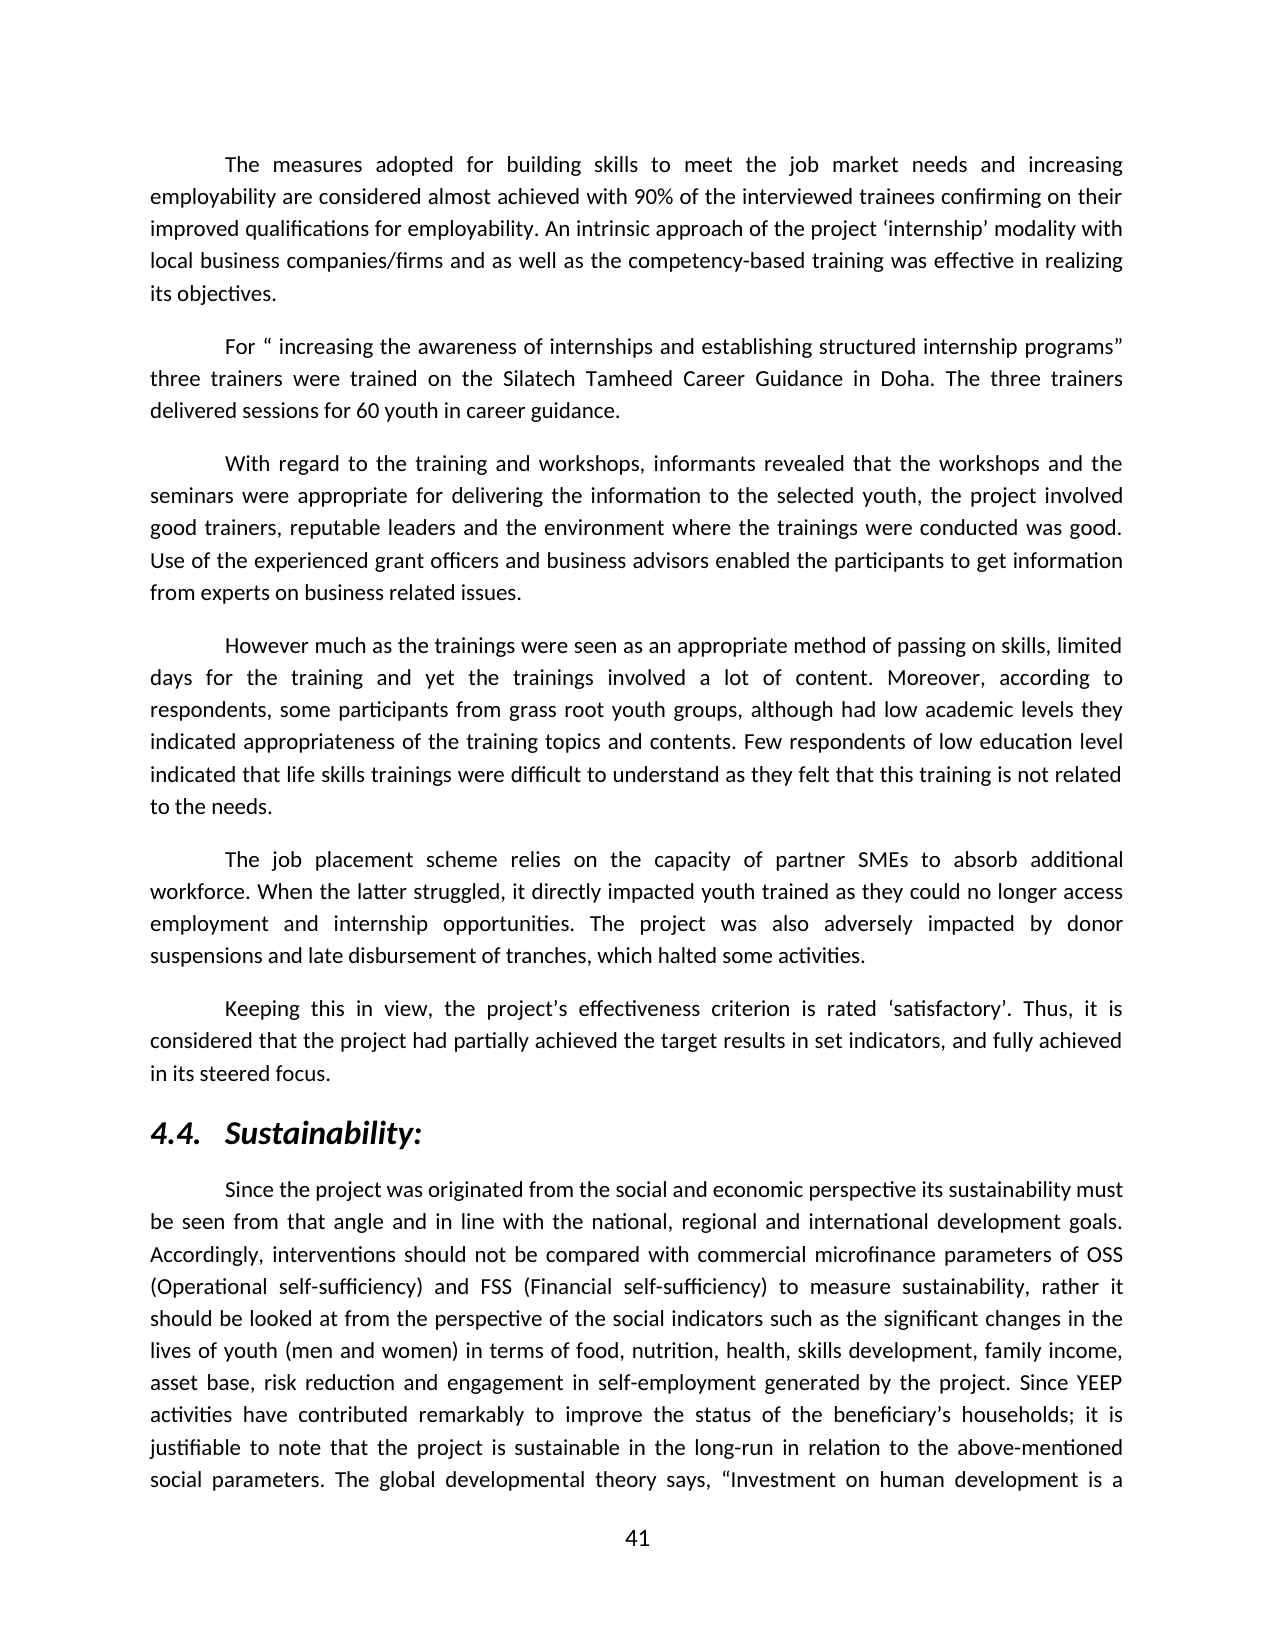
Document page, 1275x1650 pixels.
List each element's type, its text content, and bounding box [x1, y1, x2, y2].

text However much as the trainings were seen as an appropriate method of passing on skills, limited days for the training and yet the trainings involved a lot of content. Moreover, according to respondents, some participants from grass root youth groups, although had low academic levels they indicated appropriateness of the training topics and contents. Few respondents of low education level indicated that life skills trainings were difficult to understand as they felt that this training is not related to the needs. [150, 631, 1125, 820]
text With regard to the training and workshops, informants revealed that the workshops and the seminars were appropriate for delivering the information to the selected youth, the project involved good trainers, reputable leaders and the environment where the trainings were conducted was good. Use of the experienced grant officers and business advisors enabled the participants to get information from experts on business related issues. [150, 449, 1125, 606]
list Sustainability: [150, 1112, 1125, 1153]
text For “ increasing the awareness of internships and establishing structured internship programs” three trainers were trained on the Silatech Tamheed Career Guidance in Doha. The three trainers delivered sessions for 60 youth in career guidance. [150, 332, 1125, 424]
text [150, 1175, 1125, 1493]
text Keeping this in view, the project’s effectiveness criterion is rated ‘satisfactory’. Thus, it is considered that the project had partially achieved the target results in set indicators, and fully achieved in its steered focus. [150, 994, 1125, 1087]
text The measures adopted for building skills to meet the job market needs and increasing employability are considered almost achieved with 90% of the interviewed trainees confirming on their improved qualifications for employability. An intrinsic approach of the project ‘internship’ modality with local business companies/firms and as well as the competency-based training was effective in realizing its objectives. [150, 150, 1125, 307]
text The job placement scheme relies on the capacity of partner SMEs to absorb additional workforce. When the latter struggled, it directly impacted youth trained as they could no longer access employment and internship opportunities. The project was also adversely impacted by donor suspensions and late disbursement of tranches, which halted some activities. [150, 845, 1125, 969]
